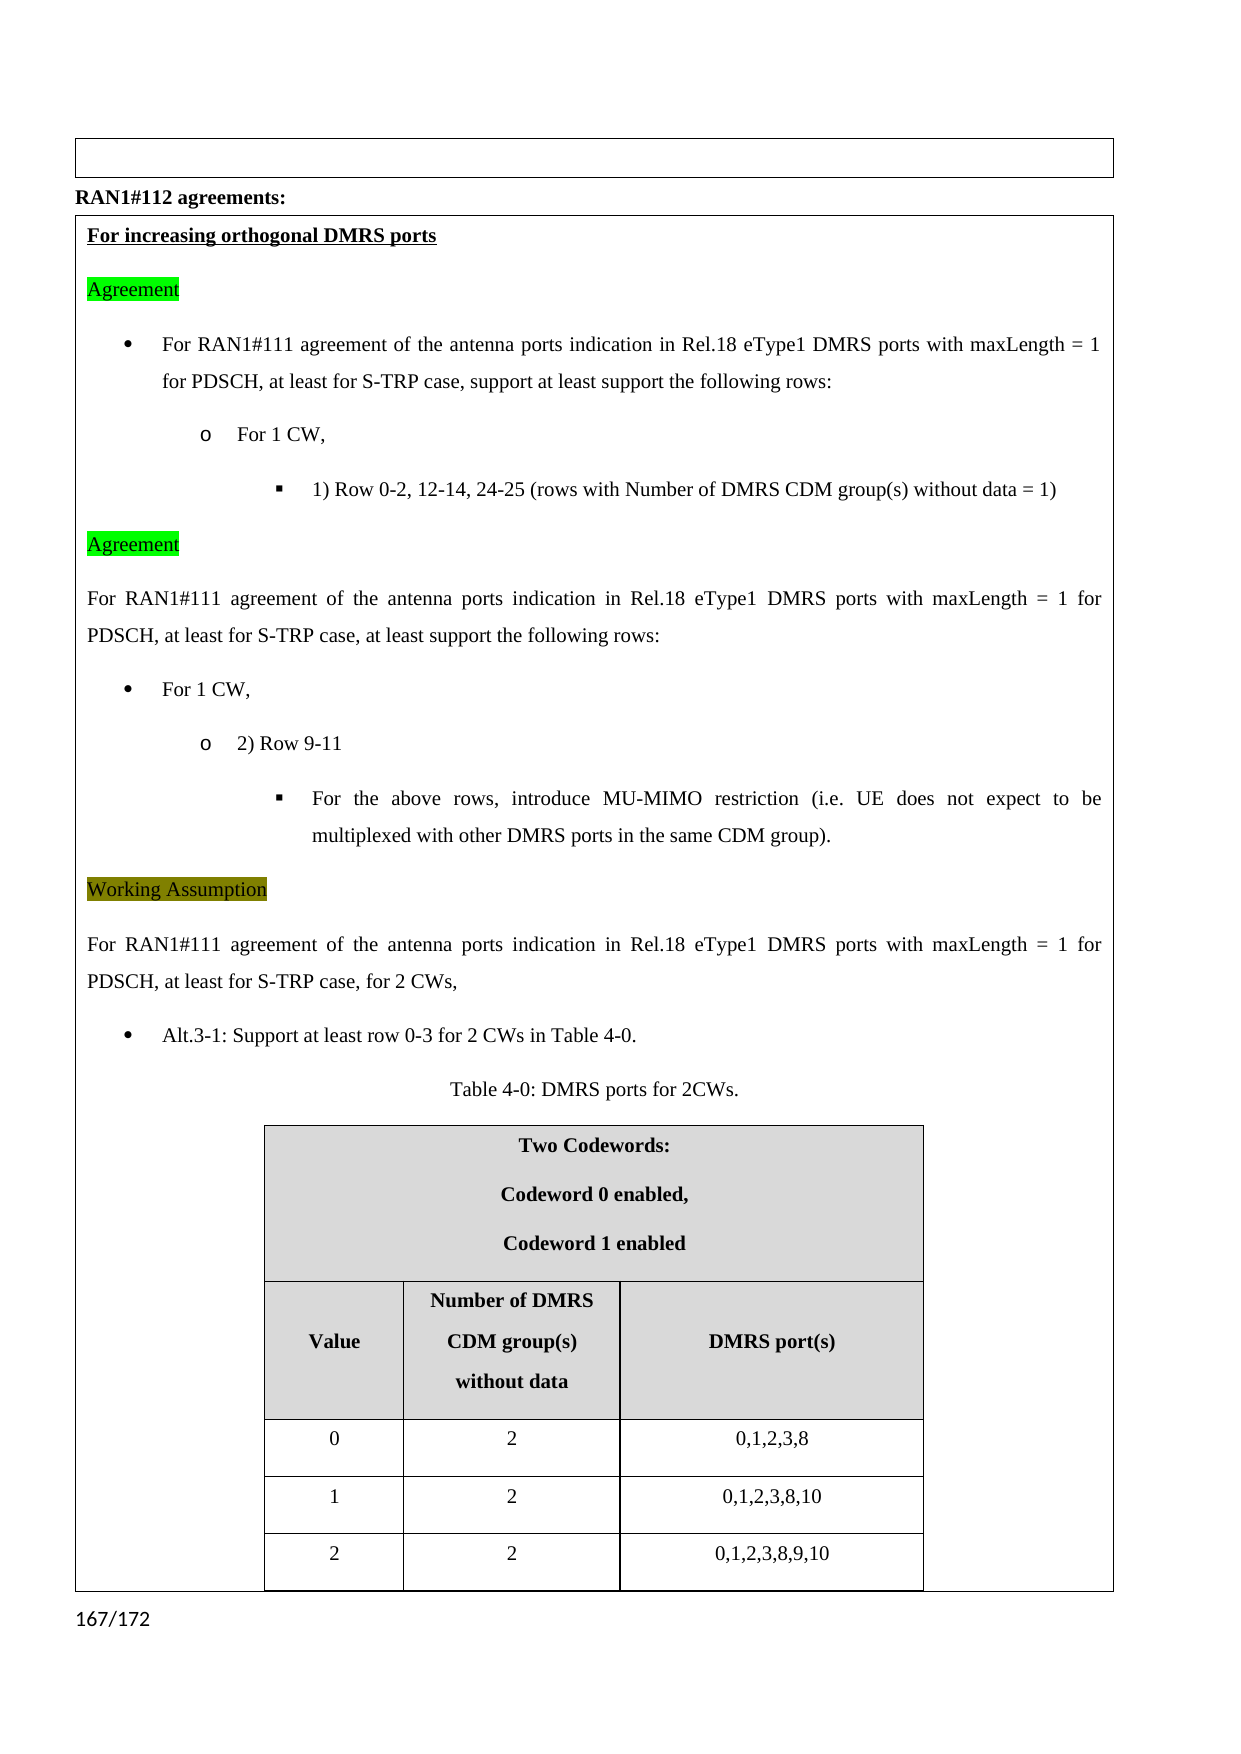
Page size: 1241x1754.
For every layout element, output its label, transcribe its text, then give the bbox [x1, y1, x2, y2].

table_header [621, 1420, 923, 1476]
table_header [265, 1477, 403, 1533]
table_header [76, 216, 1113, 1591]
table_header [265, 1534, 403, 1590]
subtitle RAN1#112 agreements: [75, 178, 1165, 215]
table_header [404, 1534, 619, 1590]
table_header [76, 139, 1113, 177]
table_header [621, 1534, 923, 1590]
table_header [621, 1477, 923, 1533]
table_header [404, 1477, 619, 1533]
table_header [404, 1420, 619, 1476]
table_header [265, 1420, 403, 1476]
